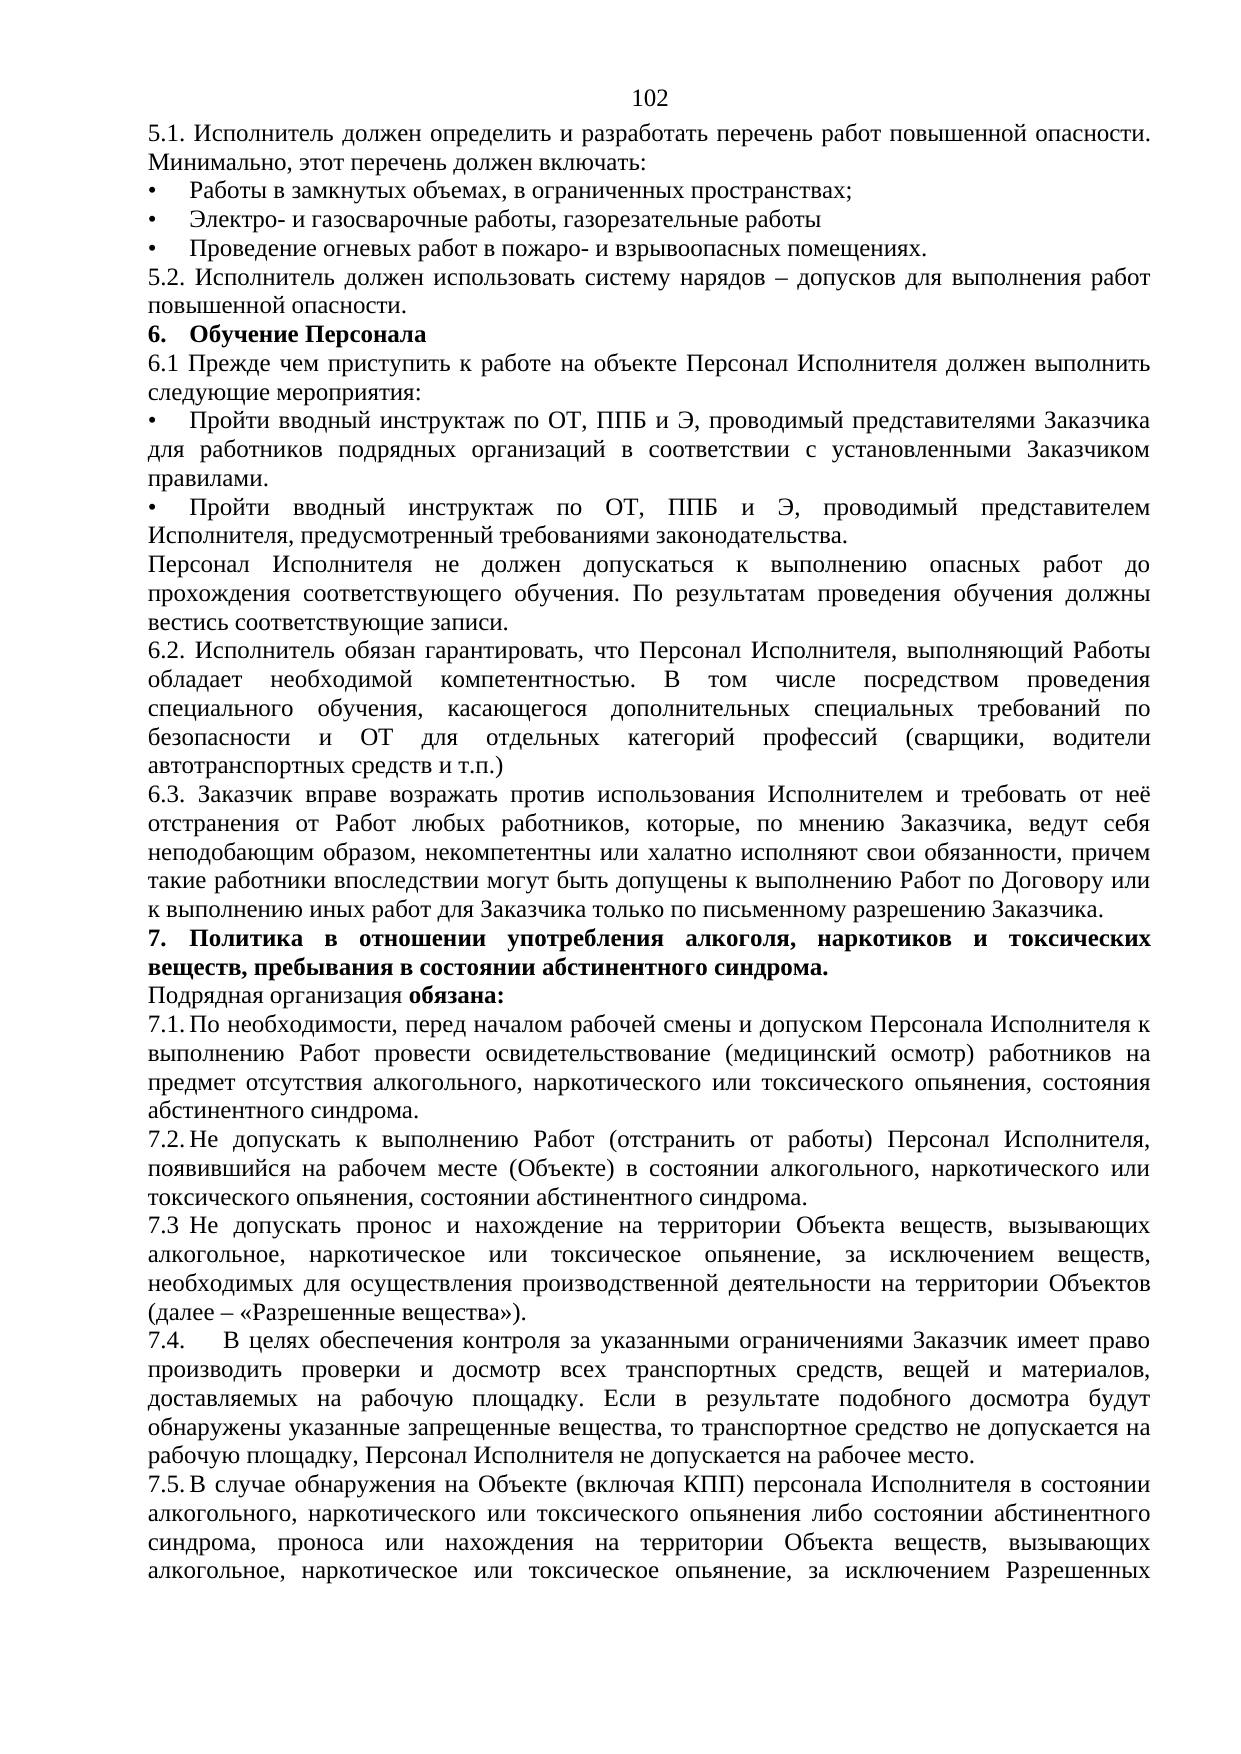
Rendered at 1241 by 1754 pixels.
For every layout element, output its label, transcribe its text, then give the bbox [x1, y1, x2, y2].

text • Пройти вводный инструктаж по ОТ, ППБ и Э, проводимый представителем Исполнителя, предусмотренный требованиями законодательства. [148, 492, 1152, 549]
text • Работы в замкнутых объемах, в ограниченных пространствах; [148, 176, 1152, 204]
text • Электро- и газосварочные работы, газорезательные работы [148, 204, 1152, 233]
text Персонал Исполнителя не должен допускаться к выполнению опасных работ до прохождения соответствующего обучения. По результатам проведения обучения должны вестись соответствующие записи. [148, 549, 1152, 636]
text 6.1 Прежде чем приступить к работе на объекте Персонал Исполнителя должен выполнить следующие мероприятия: [148, 348, 1152, 406]
text 7.2. Не допускать к выполнению Работ (отстранить от работы) Персонал Исполнителя, появившийся на рабочем месте (Объекте) в состоянии алкогольного, наркотического или токсического опьянения, состоянии абстинентного синдрома. [148, 1124, 1152, 1211]
text 7.3 Не допускать пронос и нахождение на территории Объекта веществ, вызывающих алкогольное, наркотическое или токсическое опьянение, за исключением веществ, необходимых для осуществления производственной деятельности на территории Объектов (далее – «Разрешенные вещества»). [148, 1211, 1152, 1326]
text 7. Политика в отношении употребления алкоголя, наркотиков и токсических веществ, пребывания в состоянии абстинентного синдрома. [148, 923, 1152, 981]
text 7.1. По необходимости, перед началом рабочей смены и допуском Персонала Исполнителя к выполнению Работ провести освидетельствование (медицинский осмотр) работников на предмет отсутствия алкогольного, наркотического или токсического опьянения, состояния абстинентного синдрома. [148, 1009, 1152, 1124]
text 6. Обучение Персонала [148, 319, 1152, 348]
text • Проведение огневых работ в пожаро- и взрывоопасных помещениях. [148, 233, 1152, 262]
text 5.2. Исполнитель должен использовать систему нарядов – допусков для выполнения работ повышенной опасности. [148, 262, 1152, 319]
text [148, 1469, 1152, 1584]
text 7.4. В целях обеспечения контроля за указанными ограничениями Заказчик имеет право производить проверки и досмотр всех транспортных средств, вещей и материалов, доставляемых на рабочую площадку. Если в результате подобного досмотра будут обнаружены указанные запрещенные вещества, то транспортное средство не допускается на рабочую площадку, Персонал Исполнителя не допускается на рабочее место. [148, 1326, 1152, 1469]
text 6.2. Исполнитель обязан гарантировать, что Персонал Исполнителя, выполняющий Работы обладает необходимой компетентностью. В том числе посредством проведения специального обучения, касающегося дополнительных специальных требований по безопасности и ОТ для отдельных категорий профессий (сварщики, водители автотранспортных средств и т.п.) [148, 636, 1152, 779]
text • Пройти вводный инструктаж по ОТ, ППБ и Э, проводимый представителями Заказчика для работников подрядных организаций в соответствии с установленными Заказчиком правилами. [148, 406, 1152, 492]
text 5.1. Исполнитель должен определить и разработать перечень работ повышенной опасности. Минимально, этот перечень должен включать: [148, 118, 1152, 176]
text 6.3. Заказчик вправе возражать против использования Исполнителем и требовать от неё отстранения от Работ любых работников, которые, по мнению Заказчика, ведут себя неподобающим образом, некомпетентны или халатно исполняют свои обязанности, причем такие работники впоследствии могут быть допущены к выполнению Работ по Договору или к выполнению иных работ для Заказчика только по письменному разрешению Заказчика. [148, 779, 1152, 923]
text Подрядная организация обязана: [148, 981, 1152, 1009]
